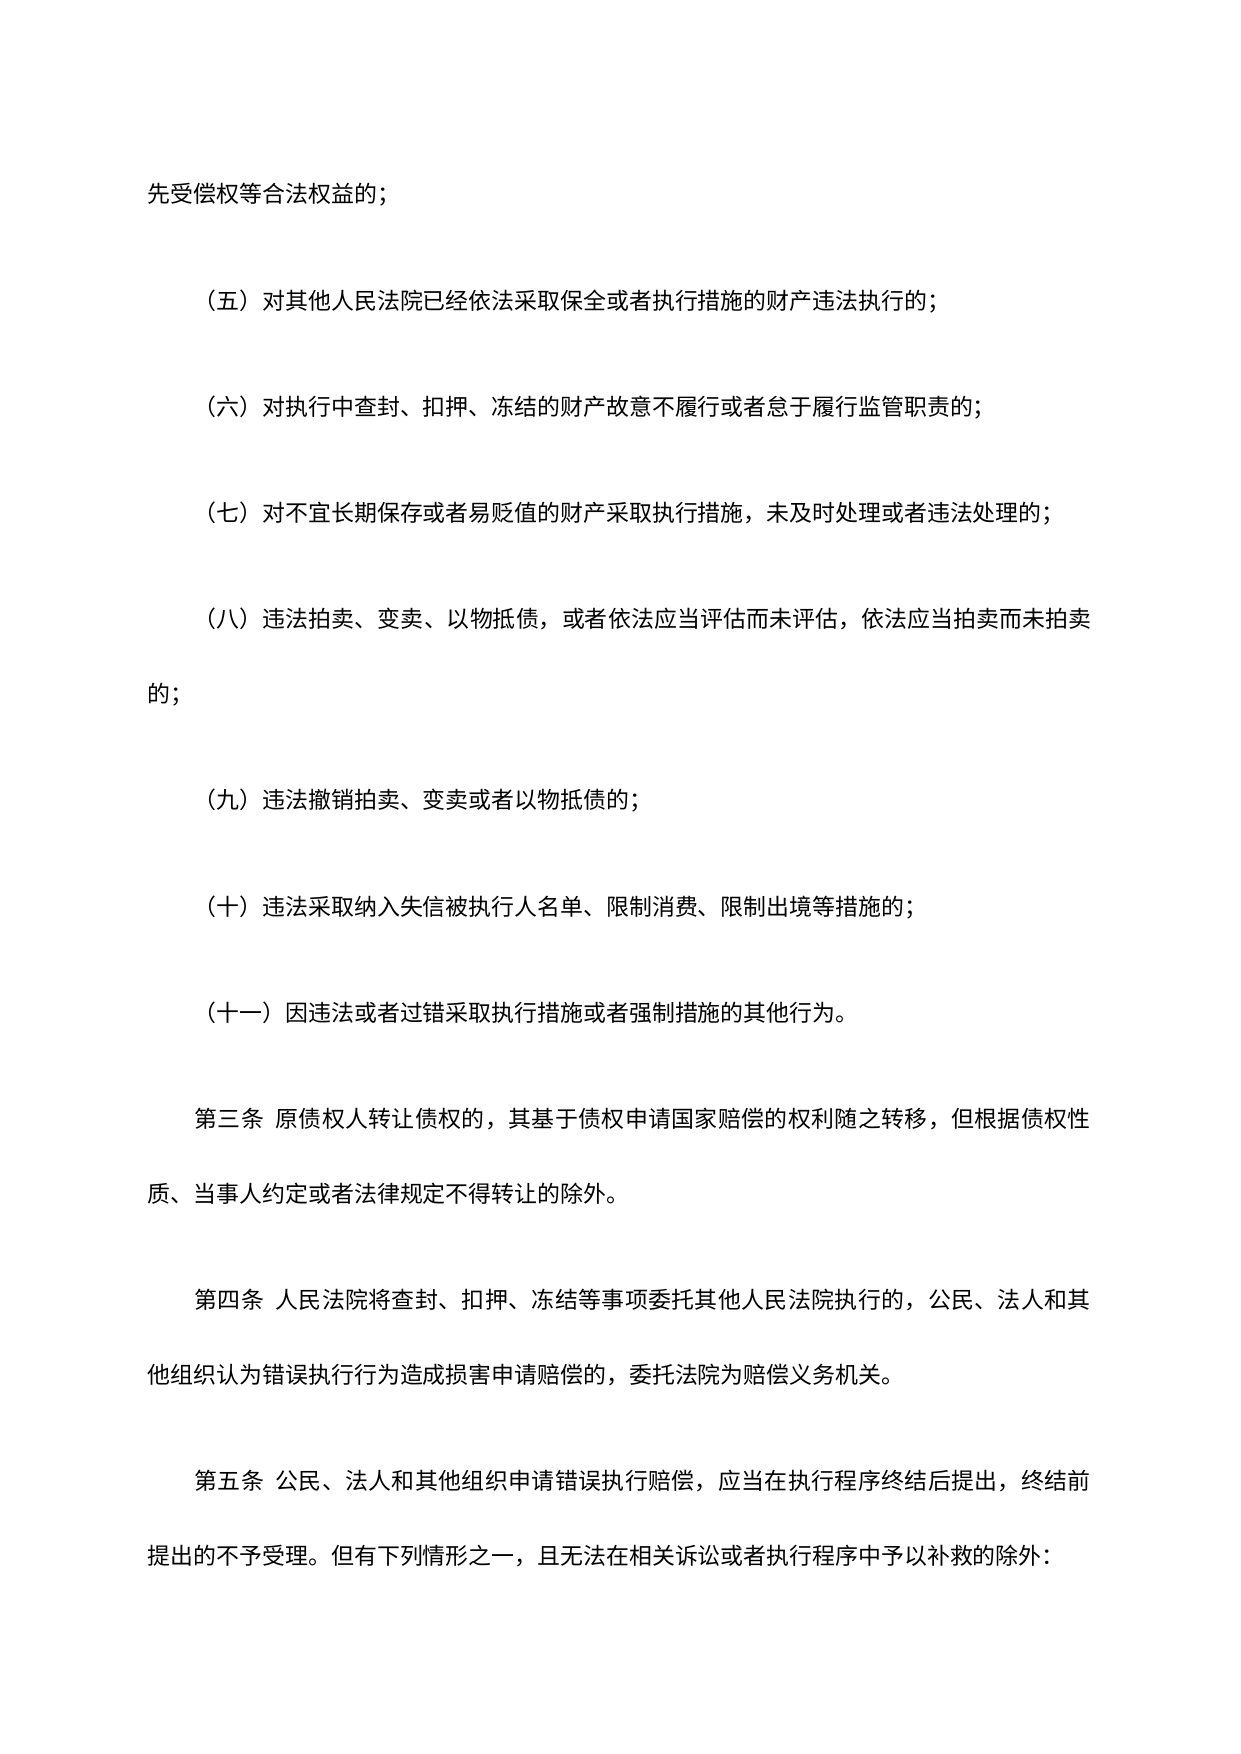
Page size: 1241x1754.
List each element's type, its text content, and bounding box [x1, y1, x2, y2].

text （八）违法拍卖、变卖、以物抵债，或者依法应当评估而未评估，依法应当拍卖而未拍卖的； [148, 586, 1092, 725]
text （五）对其他人民法院已经依法采取保全或者执行措施的财产违法执行的； [148, 267, 1092, 332]
text （六）对执行中查封、扣押、冻结的财产故意不履行或者怠于履行监管职责的； [148, 373, 1092, 438]
text 第五条 公民、法人和其他组织申请错误执行赔偿，应当在执行程序终结后提出，终结前提出的不予受理。但有下列情形之一，且无法在相关诉讼或者执行程序中予以补救的除外： [148, 1447, 1092, 1587]
text （十一）因违法或者过错采取执行措施或者强制措施的其他行为。 [148, 979, 1092, 1044]
text 第四条 人民法院将查封、扣押、冻结等事项委托其他人民法院执行的，公民、法人和其他组织认为错误执行行为造成损害申请赔偿的，委托法院为赔偿义务机关。 [148, 1266, 1092, 1406]
text 第三条 原债权人转让债权的，其基于债权申请国家赔偿的权利随之转移，但根据债权性质、当事人约定或者法律规定不得转让的除外。 [148, 1085, 1092, 1225]
text （七）对不宜长期保存或者易贬值的财产采取执行措施，未及时处理或者违法处理的； [148, 479, 1092, 544]
text （九）违法撤销拍卖、变卖或者以物抵债的； [148, 766, 1092, 831]
text （十）违法采取纳入失信被执行人名单、限制消费、限制出境等措施的； [148, 873, 1092, 938]
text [148, 161, 1092, 226]
